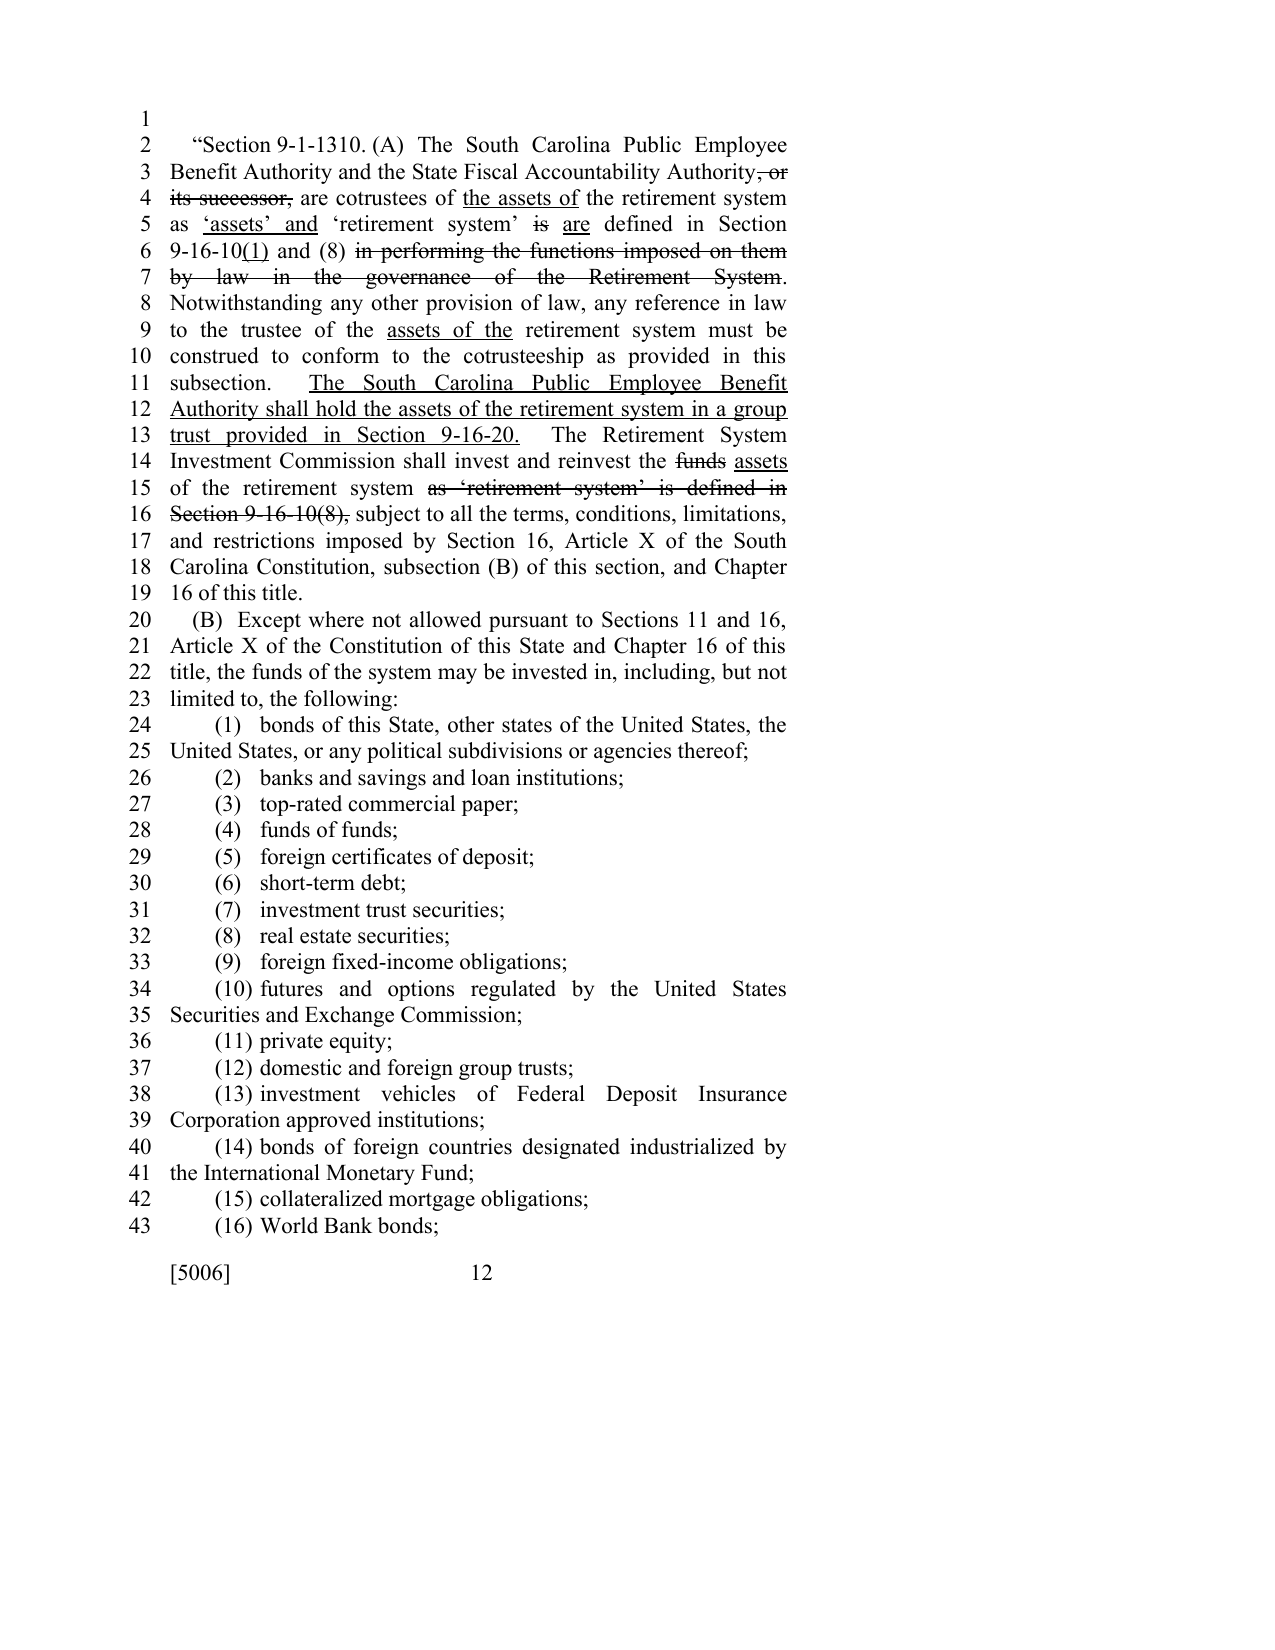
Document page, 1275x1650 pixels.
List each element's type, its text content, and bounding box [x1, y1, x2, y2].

text (11) private equity; [169, 1027, 787, 1054]
text (13) investment vehicles of Federal Deposit Insurance Corporation approved institutions; [169, 1080, 787, 1133]
text (B) Except where not allowed pursuant to Sections 11 and 16, Article X of the Constitution of this State and Chapter 16 of this title, the funds of the system may be invested in, including, but not limited to, the following: [169, 606, 787, 711]
text (15) collateralized mortgage obligations; [169, 1186, 787, 1212]
text “Section 9-1-1310. (A) The South Carolina Public Employee Benefit Authority and the State Fiscal Accountability Authority, or its successor, are cotrustees of the assets of the retirement system as ‘assets’ and ‘retirement system’ is are defined in Section 9-16-10(1) and (8) in performing the functions imposed on them by law in the governance of the Retirement System. Notwithstanding any other provision of law, any reference in law to the trustee of the assets of the retirement system must be construed to conform to the cotrusteeship as provided in this subsection. The South Carolina Public Employee Benefit Authority shall hold the assets of the retirement system in a group trust provided in Section 9-16-20. The Retirement System Investment Commission shall invest and reinvest the funds assets of the retirement system as ‘retirement system’ is defined in Section 9-16-10(8), subject to all the terms, conditions, limitations, and restrictions imposed by Section 16, Article X of the South Carolina Constitution, subsection (B) of this section, and Chapter 16 of this title. [169, 419, 787, 606]
text (6) short-term debt; [169, 869, 787, 896]
text (4) funds of funds; [169, 817, 787, 843]
text (7) investment trust securities; [169, 896, 787, 922]
text (12) domestic and foreign group trusts; [169, 1054, 787, 1080]
text “Section 9-1-1310. (A) The South Carolina Public Employee Benefit Authority and the State Fiscal Accountability Authority, or its successor, are cotrustees of the assets of the retirement system as ‘assets’ and ‘retirement system’ is are defined in Section 9-16-10(1) and (8) in performing the functions imposed on them by law in the governance of the Retirement System. Notwithstanding any other provision of law, any reference in law to the trustee of the assets of the retirement system must be construed to conform to the cotrusteeship as provided in this subsection. The South Carolina Public Employee Benefit Authority shall hold the assets of the retirement system in a group trust provided in Section 9-16-20. The Retirement System Investment Commission shall invest and reinvest the funds assets of the retirement system as ‘retirement system’ is defined in Section 9-16-10(8), subject to all the terms, conditions, limitations, and restrictions imposed by Section 16, Article X of the South Carolina Constitution, subsection (B) of this section, and Chapter 16 of this title. [169, 131, 787, 418]
text (14) bonds of foreign countries designated industrialized by the International Monetary Fund; [169, 1133, 787, 1186]
text (10) futures and options regulated by the United States Securities and Exchange Commission; [169, 975, 787, 1027]
text (1) bonds of this State, other states of the United States, the United States, or any political subdivisions or agencies thereof; [169, 711, 787, 764]
text (8) real estate securities; [169, 922, 787, 948]
text (2) banks and savings and loan institutions; [169, 764, 787, 790]
text (16) World Bank bonds; [169, 1212, 787, 1238]
text (3) top-rated commercial paper; [169, 790, 787, 817]
text (5) foreign certificates of deposit; [169, 843, 787, 869]
text (9) foreign fixed-income obligations; [169, 948, 787, 975]
